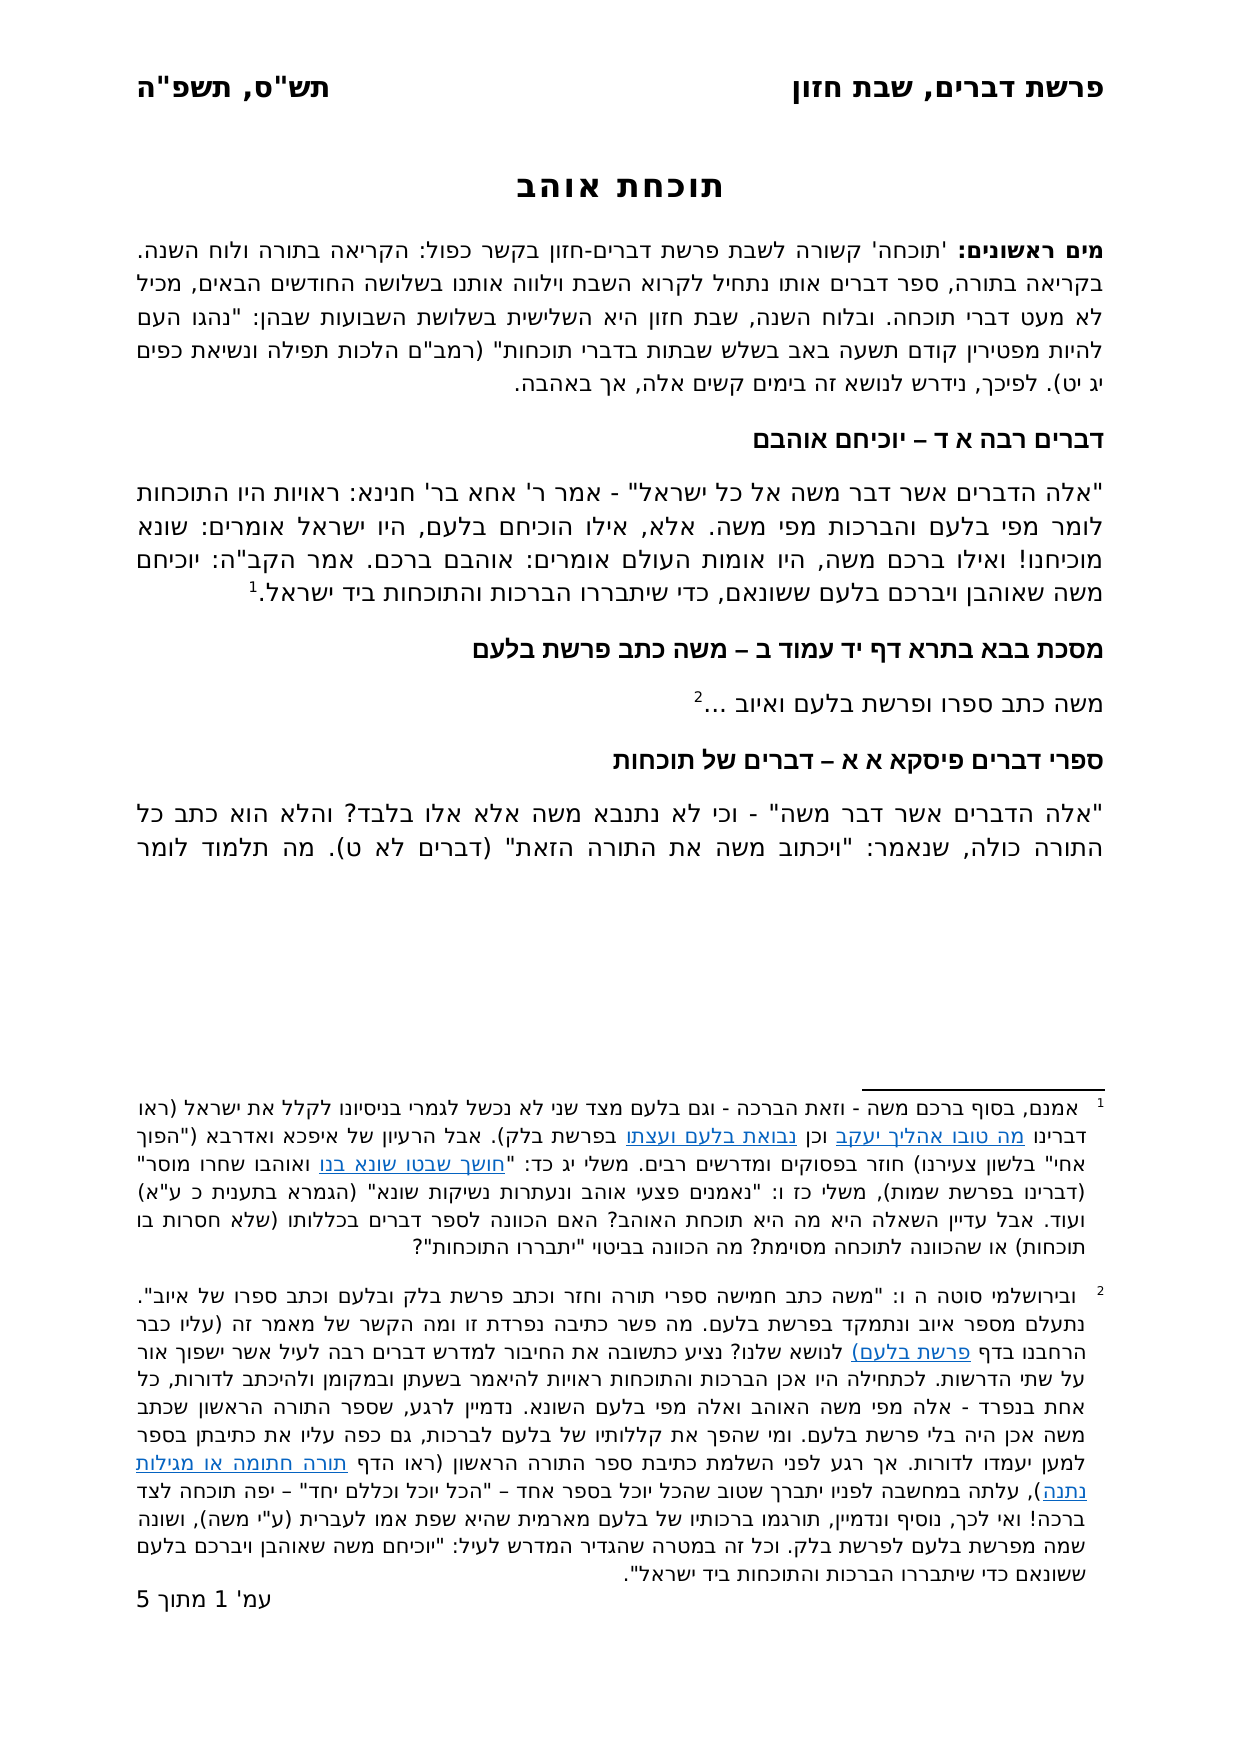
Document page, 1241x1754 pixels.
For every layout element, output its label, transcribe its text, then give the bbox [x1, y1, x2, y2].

text מסכת בבא בתרא דף יד עמוד ב – משה כתב פרשת בלעם [136, 633, 1104, 664]
text ספרי דברים פיסקא א א – דברים של תוכחות [136, 743, 1104, 774]
text דברים רבה א ד – יוכיחם אוהבם [136, 422, 1104, 453]
text מים ראשונים: 'תוכחה' קשורה לשבת פרשת דברים-חזון בקשר כפול: הקריאה בתורה ולוח השנה. בקריאה בתורה, ספר דברים אותו נתחיל לקרוא השבת וילווה אותנו בשלושה החודשים הבאים, מכיל לא מעט דברי תוכחה. ובלוח השנה, שבת חזון היא השלישית בשלושת השבועות שבהן: "נהגו העם להיות מפטירין קודם תשעה באב בשלש שבתות בדברי תוכחות" (רמב"ם הלכות תפילה ונשיאת כפים יג יט). לפיכך, נידרש לנושא זה בימים קשים אלה, אך באהבה. [136, 231, 1104, 397]
text משה כתב ספרו ופרשת בלעם ואיוב ... [136, 685, 1104, 718]
text "אלה הדברים אשר דבר משה" - וכי לא נתנבא משה אלא אלו בלבד? והלא הוא כתב כל התורה כולה, שנאמר: "ויכתוב משה את התורה הזאת" (דברים לא ט). מה תלמוד לומר "אלה הדברים אשר דבר משה"? מלמד שהיו דברי תוכחות, שנאמר: "וישמן ישורון ויבעט" (שירת האזינו). [136, 795, 1104, 895]
text "אלה הדברים אשר דבר משה אל כל ישראל" - אמר ר' אחא בר' חנינא: ראויות היו התוכחות לומר מפי בלעם והברכות מפי משה. אלא, אילו הוכיחם בלעם, היו ישראל אומרים: שונא מוכיחנו! ואילו ברכם משה, היו אומות העולם אומרים: אוהבם ברכם. אמר הקב"ה: יוכיחם משה שאוהבן ויברכם בלעם ששונאם, כדי שיתבררו הברכות והתוכחות ביד ישראל. [136, 474, 1104, 608]
